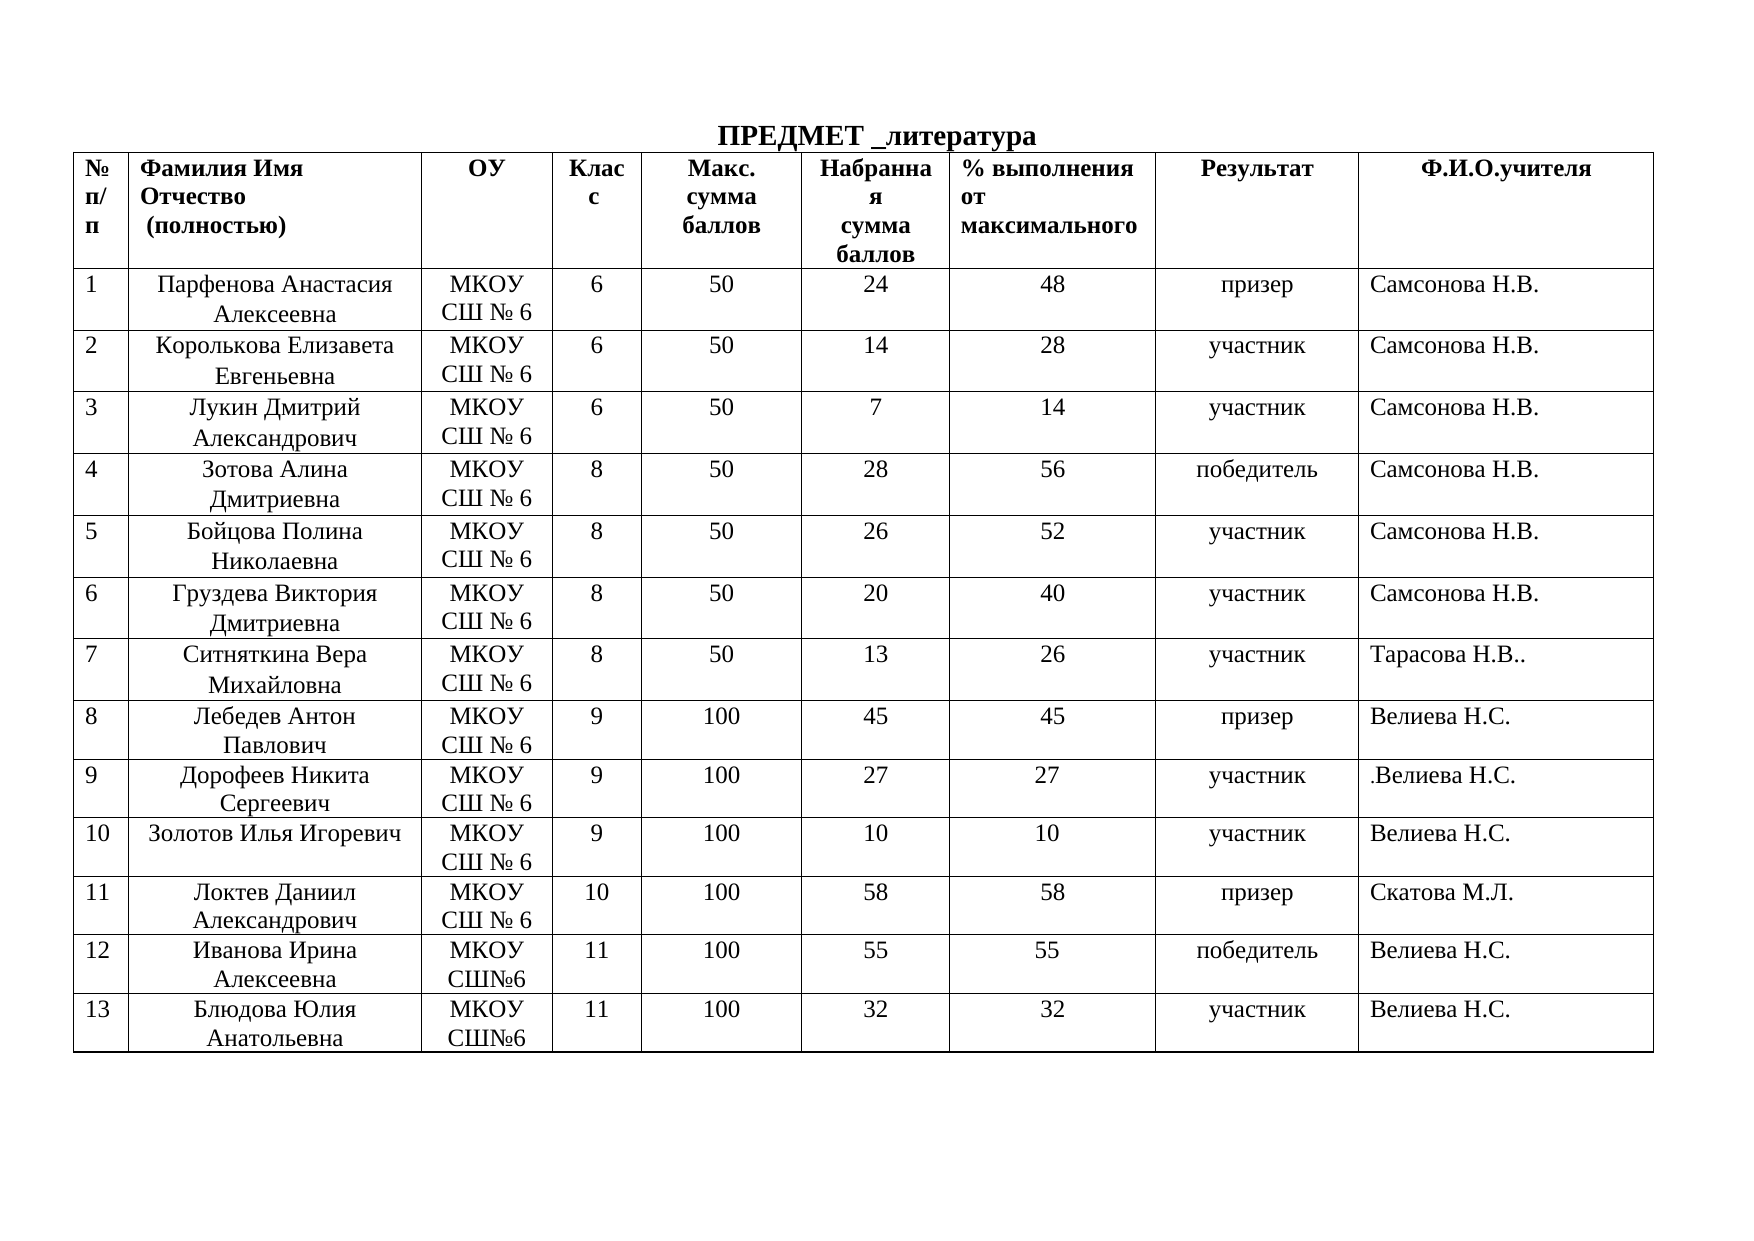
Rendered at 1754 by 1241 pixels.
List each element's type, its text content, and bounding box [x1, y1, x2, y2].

table_cell 27 [802, 760, 949, 817]
table_header % выполнения от максимального [950, 153, 1155, 268]
table_cell 10 [802, 818, 949, 876]
table_cell участник [1156, 331, 1358, 391]
table_cell победитель [1156, 454, 1358, 515]
table_cell Парфенова Анастасия Алексеевна [129, 269, 421, 329]
table_cell МКОУ СШ № 6 [422, 877, 552, 934]
table_cell Самсонова Н.В. [1359, 331, 1653, 391]
table_cell 56 [950, 454, 1155, 515]
table_cell 7 [802, 392, 949, 453]
table_cell участник [1156, 818, 1358, 876]
table_cell Лукин Дмитрий Александрович [129, 392, 421, 453]
table_cell Самсонова Н.В. [1359, 578, 1653, 638]
table_cell 11 [553, 994, 641, 1051]
table_cell 55 [950, 935, 1155, 993]
table_cell 9 [74, 760, 128, 817]
table_cell Скатова М.Л. [1359, 877, 1653, 934]
table_cell 7 [74, 639, 128, 700]
table_cell 32 [950, 994, 1155, 1051]
table_cell Велиева Н.С. [1359, 818, 1653, 876]
table_cell МКОУ СШ№6 [422, 994, 552, 1051]
table_cell Королькова Елизавета Евгеньевна [129, 331, 421, 391]
table_header Ф.И.О.учителя [1359, 153, 1653, 268]
table_cell МКОУ СШ № 6 [422, 392, 552, 453]
table_cell МКОУ СШ № 6 [422, 639, 552, 700]
table_cell 100 [642, 701, 801, 759]
table_cell Блюдова Юлия Анатольевна [129, 994, 421, 1051]
table_header Макс. сумма баллов [642, 153, 801, 268]
table_cell 6 [74, 578, 128, 638]
table_cell 8 [553, 516, 641, 577]
table_cell Локтев Даниил Александрович [129, 877, 421, 934]
table_cell Дорофеев Никита Сергеевич [129, 760, 421, 817]
table_cell призер [1156, 269, 1358, 329]
table_cell 45 [950, 701, 1155, 759]
table_cell призер [1156, 877, 1358, 934]
table_cell победитель [1156, 935, 1358, 993]
table_cell МКОУ СШ № 6 [422, 516, 552, 577]
table_cell 14 [950, 392, 1155, 453]
table_cell Лебедев Антон Павлович [129, 701, 421, 759]
table_cell 9 [553, 760, 641, 817]
table_cell 2 [74, 331, 128, 391]
table_cell участник [1156, 994, 1358, 1051]
table_header Класс [553, 153, 641, 268]
table_cell 1 [74, 269, 128, 329]
table_header Результат [1156, 153, 1358, 268]
table_cell 100 [642, 760, 801, 817]
table_cell 8 [553, 639, 641, 700]
text ПРЕДМЕТ _литература [118, 118, 1636, 152]
table_cell 6 [553, 331, 641, 391]
table_cell Самсонова Н.В. [1359, 454, 1653, 515]
table_cell Самсонова Н.В. [1359, 392, 1653, 453]
table_cell Иванова Ирина Алексеевна [129, 935, 421, 993]
table_cell 52 [950, 516, 1155, 577]
table_cell 50 [642, 392, 801, 453]
table_cell 10 [950, 818, 1155, 876]
table_cell МКОУ СШ № 6 [422, 578, 552, 638]
table_cell 50 [642, 578, 801, 638]
table_cell 12 [74, 935, 128, 993]
table_cell 58 [950, 877, 1155, 934]
table_cell 8 [74, 701, 128, 759]
table_cell 55 [802, 935, 949, 993]
table_cell 26 [802, 516, 949, 577]
table_cell Велиева Н.С. [1359, 701, 1653, 759]
table_cell 58 [802, 877, 949, 934]
table_cell 9 [553, 818, 641, 876]
table_cell МКОУ СШ № 6 [422, 269, 552, 329]
table_cell участник [1156, 516, 1358, 577]
table_cell 100 [642, 935, 801, 993]
table_cell Бойцова Полина Николаевна [129, 516, 421, 577]
table_cell Самсонова Н.В. [1359, 269, 1653, 329]
table_cell Самсонова Н.В. [1359, 516, 1653, 577]
table_cell 20 [802, 578, 949, 638]
table_cell Золотов Илья Игоревич [129, 818, 421, 876]
table_cell 50 [642, 269, 801, 329]
table_header Фамилия Имя Отчество (полностью) [129, 153, 421, 268]
table_cell 50 [642, 454, 801, 515]
table_cell МКОУ СШ№6 [422, 935, 552, 993]
table_cell 13 [74, 994, 128, 1051]
table_cell 4 [74, 454, 128, 515]
table_cell Ситняткина Вера Михайловна [129, 639, 421, 700]
table_cell МКОУ СШ № 6 [422, 331, 552, 391]
table_cell 100 [642, 818, 801, 876]
table_cell 28 [802, 454, 949, 515]
table_cell 24 [802, 269, 949, 329]
table_cell призер [1156, 701, 1358, 759]
table_cell 100 [642, 994, 801, 1051]
table_cell 50 [642, 639, 801, 700]
table_cell участник [1156, 639, 1358, 700]
table_cell Груздева Виктория Дмитриевна [129, 578, 421, 638]
table_cell 3 [74, 392, 128, 453]
table_cell 13 [802, 639, 949, 700]
table_cell Велиева Н.С. [1359, 994, 1653, 1051]
table_cell МКОУ СШ № 6 [422, 701, 552, 759]
table_header ОУ [422, 153, 552, 268]
table_cell 50 [642, 516, 801, 577]
table_cell 5 [74, 516, 128, 577]
table_cell 10 [74, 818, 128, 876]
table_cell Велиева Н.С. [1359, 935, 1653, 993]
table_cell 40 [950, 578, 1155, 638]
table_cell участник [1156, 760, 1358, 817]
table_cell 6 [553, 269, 641, 329]
table_header № п/п [74, 153, 128, 268]
table_cell 100 [642, 877, 801, 934]
table_cell 28 [950, 331, 1155, 391]
table_cell МКОУ СШ № 6 [422, 760, 552, 817]
table_cell 8 [553, 578, 641, 638]
table_cell участник [1156, 392, 1358, 453]
table_cell 50 [642, 331, 801, 391]
table_cell МКОУ СШ № 6 [422, 818, 552, 876]
table_cell .Велиева Н.С. [1359, 760, 1653, 817]
table_cell Тарасова Н.В.. [1359, 639, 1653, 700]
table_cell 9 [553, 701, 641, 759]
table_cell 27 [950, 760, 1155, 817]
table_cell 48 [950, 269, 1155, 329]
table_cell Зотова Алина Дмитриевна [129, 454, 421, 515]
table_cell 11 [553, 935, 641, 993]
table_cell 6 [553, 392, 641, 453]
table_cell 45 [802, 701, 949, 759]
table_cell 11 [74, 877, 128, 934]
table_cell 26 [950, 639, 1155, 700]
table_cell 32 [802, 994, 949, 1051]
table_cell 8 [553, 454, 641, 515]
table_cell 14 [802, 331, 949, 391]
table_cell МКОУ СШ № 6 [422, 454, 552, 515]
table_header Набранная сумма баллов [802, 153, 949, 268]
table_cell участник [1156, 578, 1358, 638]
table_cell 10 [553, 877, 641, 934]
